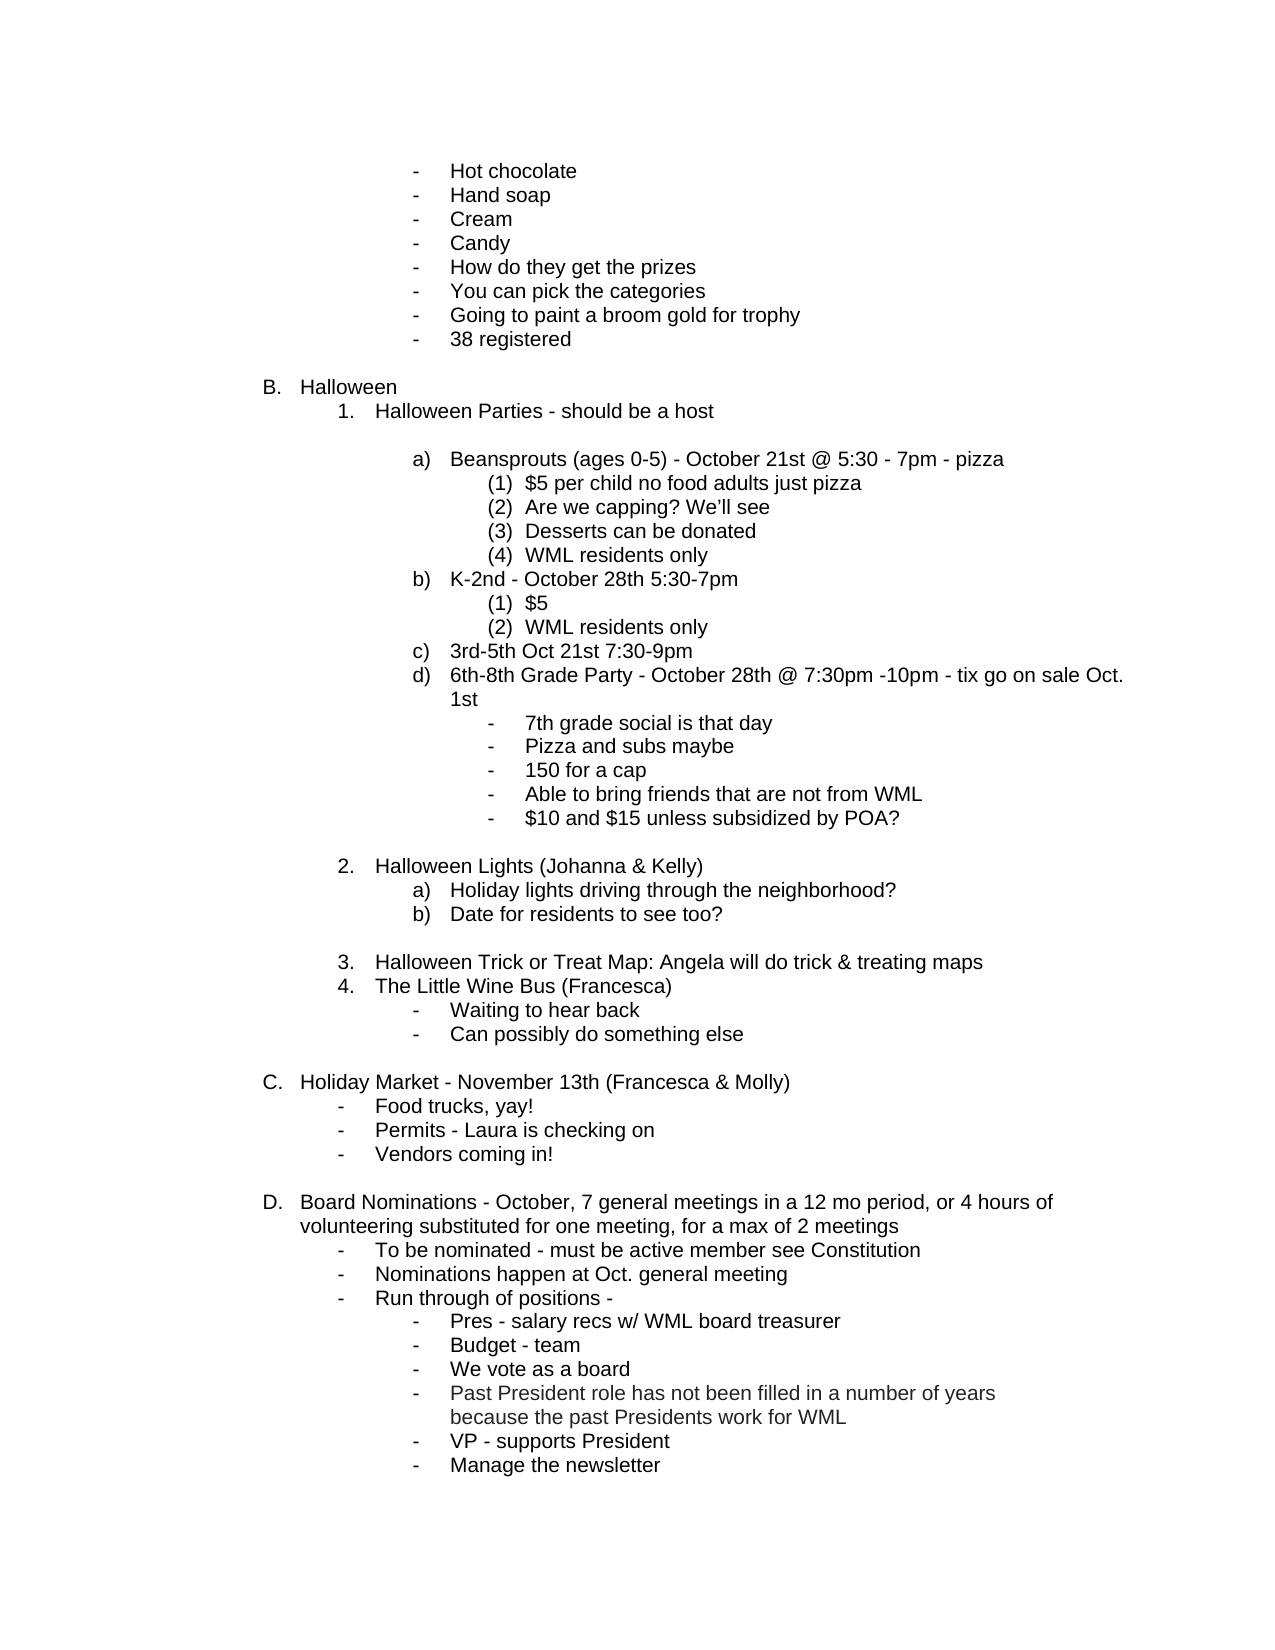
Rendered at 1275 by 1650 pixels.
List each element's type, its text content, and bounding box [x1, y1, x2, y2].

list Permits - Laura is checking on [337, 1118, 1125, 1142]
list Halloween Trick or Treat Map: Angela will do trick & treating maps [337, 950, 1125, 974]
list Pres - salary recs w/ WML board treasurer [412, 1309, 1125, 1333]
list Budget - team [412, 1333, 1125, 1357]
list $5 [487, 591, 1125, 614]
list How do they get the prizes [412, 255, 1125, 279]
list Date for residents to see too? [412, 902, 1125, 926]
list Desserts can be donated [487, 519, 1125, 543]
list Board Nominations - October, 7 general meetings in a 12 mo period, or 4 hours of volunteering substituted for one meeting, for a max of 2 meetings [262, 1189, 1125, 1237]
list The Little Wine Bus (Francesca) [337, 974, 1125, 998]
list $5 per child no food adults just pizza [487, 471, 1125, 495]
list Vendors coming in! [337, 1142, 1125, 1166]
list We vote as a board [412, 1357, 1125, 1381]
list Hand soap [412, 183, 1125, 207]
list Holiday Market - November 13th (Francesca & Molly) [262, 1070, 1125, 1094]
list Waiting to hear back [412, 998, 1125, 1022]
list 150 for a cap [487, 758, 1125, 782]
list Manage the newsletter [412, 1453, 1125, 1477]
list Are we capping? We’ll see [487, 495, 1125, 519]
list Beansprouts (ages 0-5) - October 21st @ 5:30 - 7pm - pizza [412, 447, 1125, 471]
list Hot chocolate [412, 159, 1125, 183]
list $10 and $15 unless subsidized by POA? [487, 806, 1125, 830]
list Able to bring friends that are not from WML [487, 782, 1125, 806]
list Can possibly do something else [412, 1022, 1125, 1046]
list WML residents only [487, 614, 1125, 638]
list To be nominated - must be active member see Constitution [337, 1237, 1125, 1261]
list WML residents only [487, 543, 1125, 567]
list VP - supports President [412, 1429, 1125, 1453]
list 3rd-5th Oct 21st 7:30-9pm [412, 638, 1125, 662]
list Halloween Lights (Johanna & Kelly) [337, 854, 1125, 878]
list Run through of positions - [337, 1285, 1125, 1309]
list 6th-8th Grade Party - October 28th @ 7:30pm -10pm - tix go on sale Oct. 1st [412, 662, 1125, 710]
list Food trucks, yay! [337, 1094, 1125, 1118]
list 38 registered [412, 327, 1125, 351]
list 7th grade social is that day [487, 710, 1125, 734]
list You can pick the categories [412, 279, 1125, 303]
list Cream [412, 207, 1125, 231]
list Halloween [262, 375, 1125, 399]
list Nominations happen at Oct. general meeting [337, 1261, 1125, 1285]
list Going to paint a broom gold for trophy [412, 303, 1125, 327]
list Halloween Parties - should be a host [337, 399, 1125, 423]
list Candy [412, 231, 1125, 255]
list Holiday lights driving through the neighborhood? [412, 878, 1125, 902]
list Past President role has not been filled in a number of years because the past Presidents work for WML [412, 1381, 1062, 1429]
list K-2nd - October 28th 5:30-7pm [412, 567, 1125, 591]
list Pizza and subs maybe [487, 734, 1125, 758]
